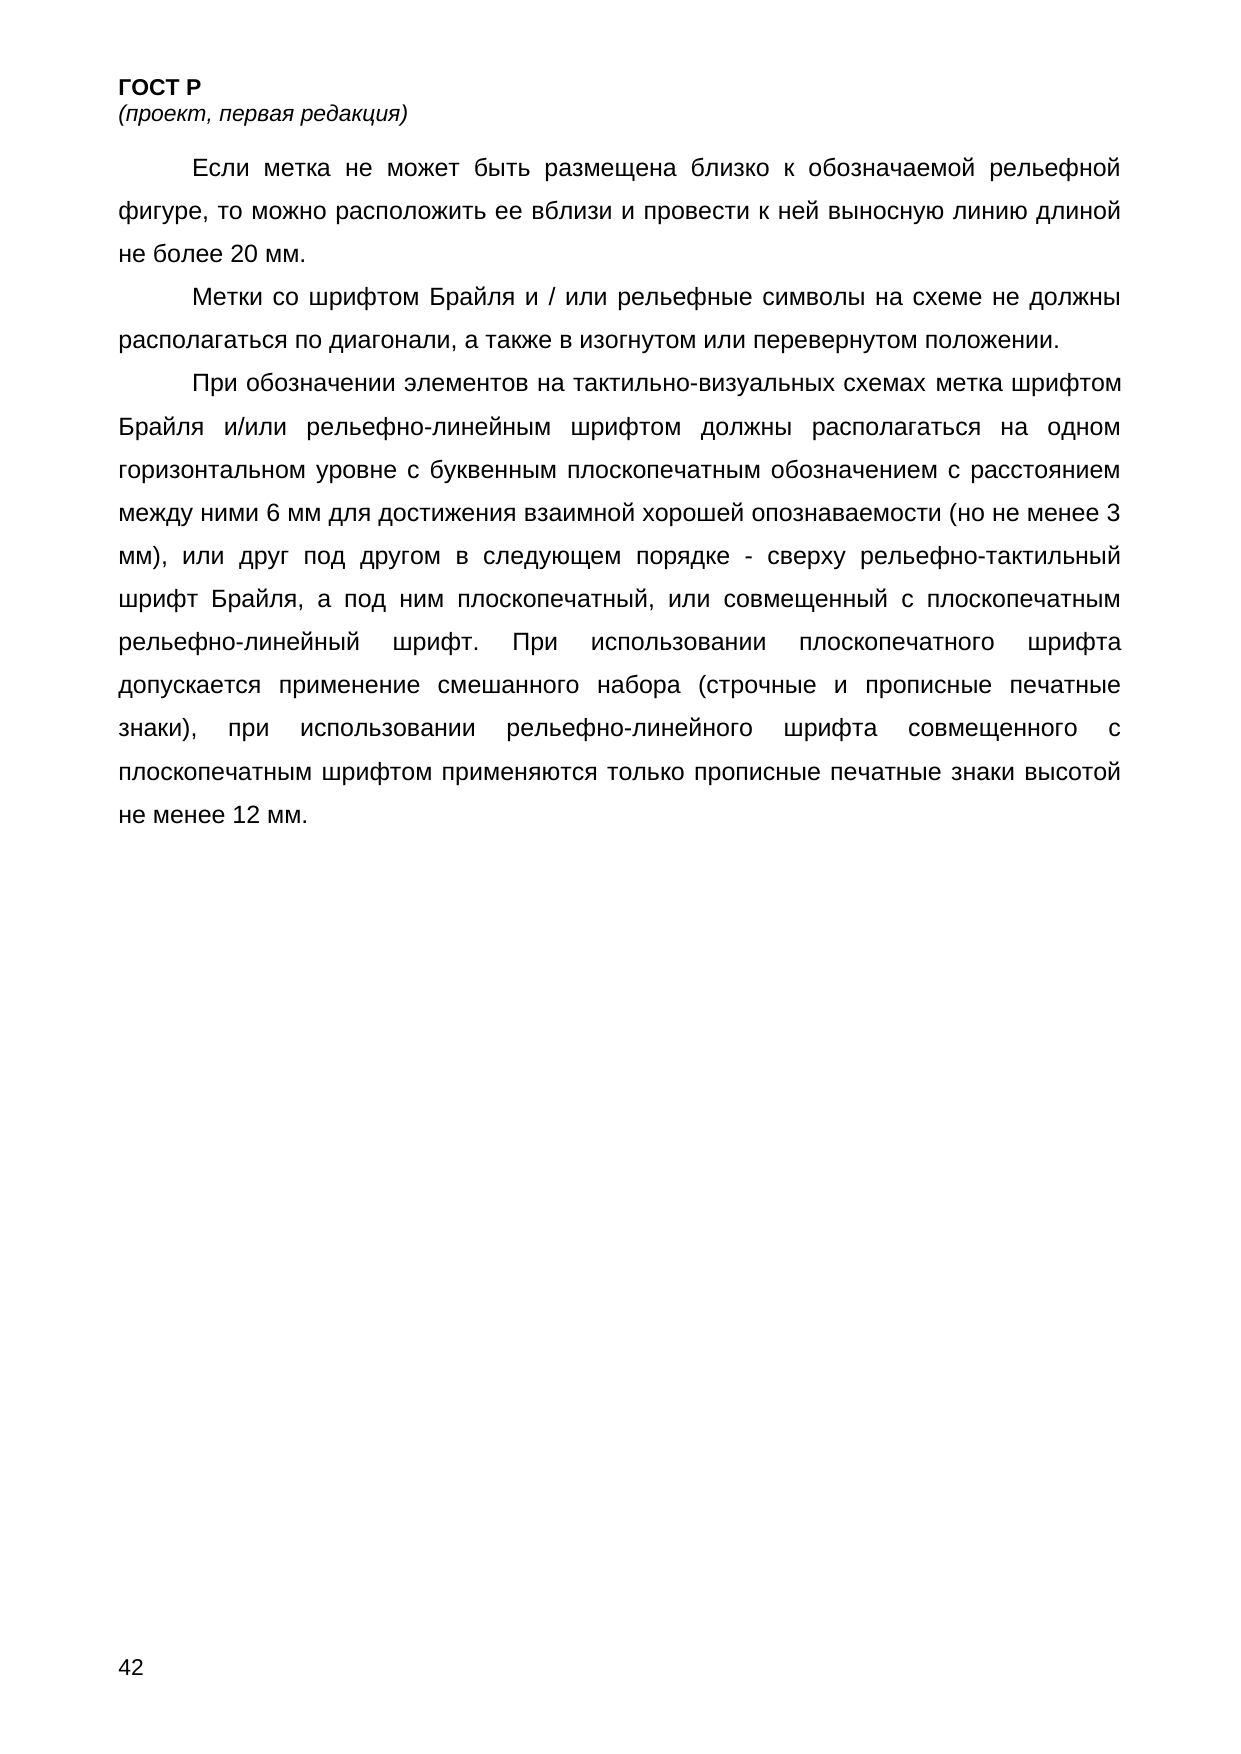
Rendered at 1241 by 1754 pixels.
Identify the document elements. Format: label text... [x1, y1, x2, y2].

text Метки со шрифтом Брайля и / или рельефные символы на схеме не должны располагаться по диагонали, а также в изогнутом или перевернутом положении. [118, 282, 1122, 354]
text При обозначении элементов на тактильно-визуальных схемах метка шрифтом Брайля и/или рельефно-линейным шрифтом должны располагаться на одном горизонтальном уровне с буквенным плоскопечатным обозначением с расстоянием между ними 6 мм для достижения взаимной хорошей опознаваемости (но не менее 3 мм), или друг под другом в следующем порядке - сверху рельефно-тактильный шрифт Брайля, а под ним плоскопечатный, или совмещенный с плоскопечатным рельефно-линейный шрифт. При использовании плоскопечатного шрифта допускается применение смешанного набора (строчные и прописные печатные знаки), при использовании рельефно-линейного шрифта совмещенного с плоскопечатным шрифтом применяются только прописные печатные знаки высотой не менее 12 мм. [118, 368, 1122, 828]
text Если метка не может быть размещена близко к обозначаемой рельефной фигуре, то можно расположить ее вблизи и провести к ней выносную линию длиной не более 20 мм. [118, 153, 1122, 268]
